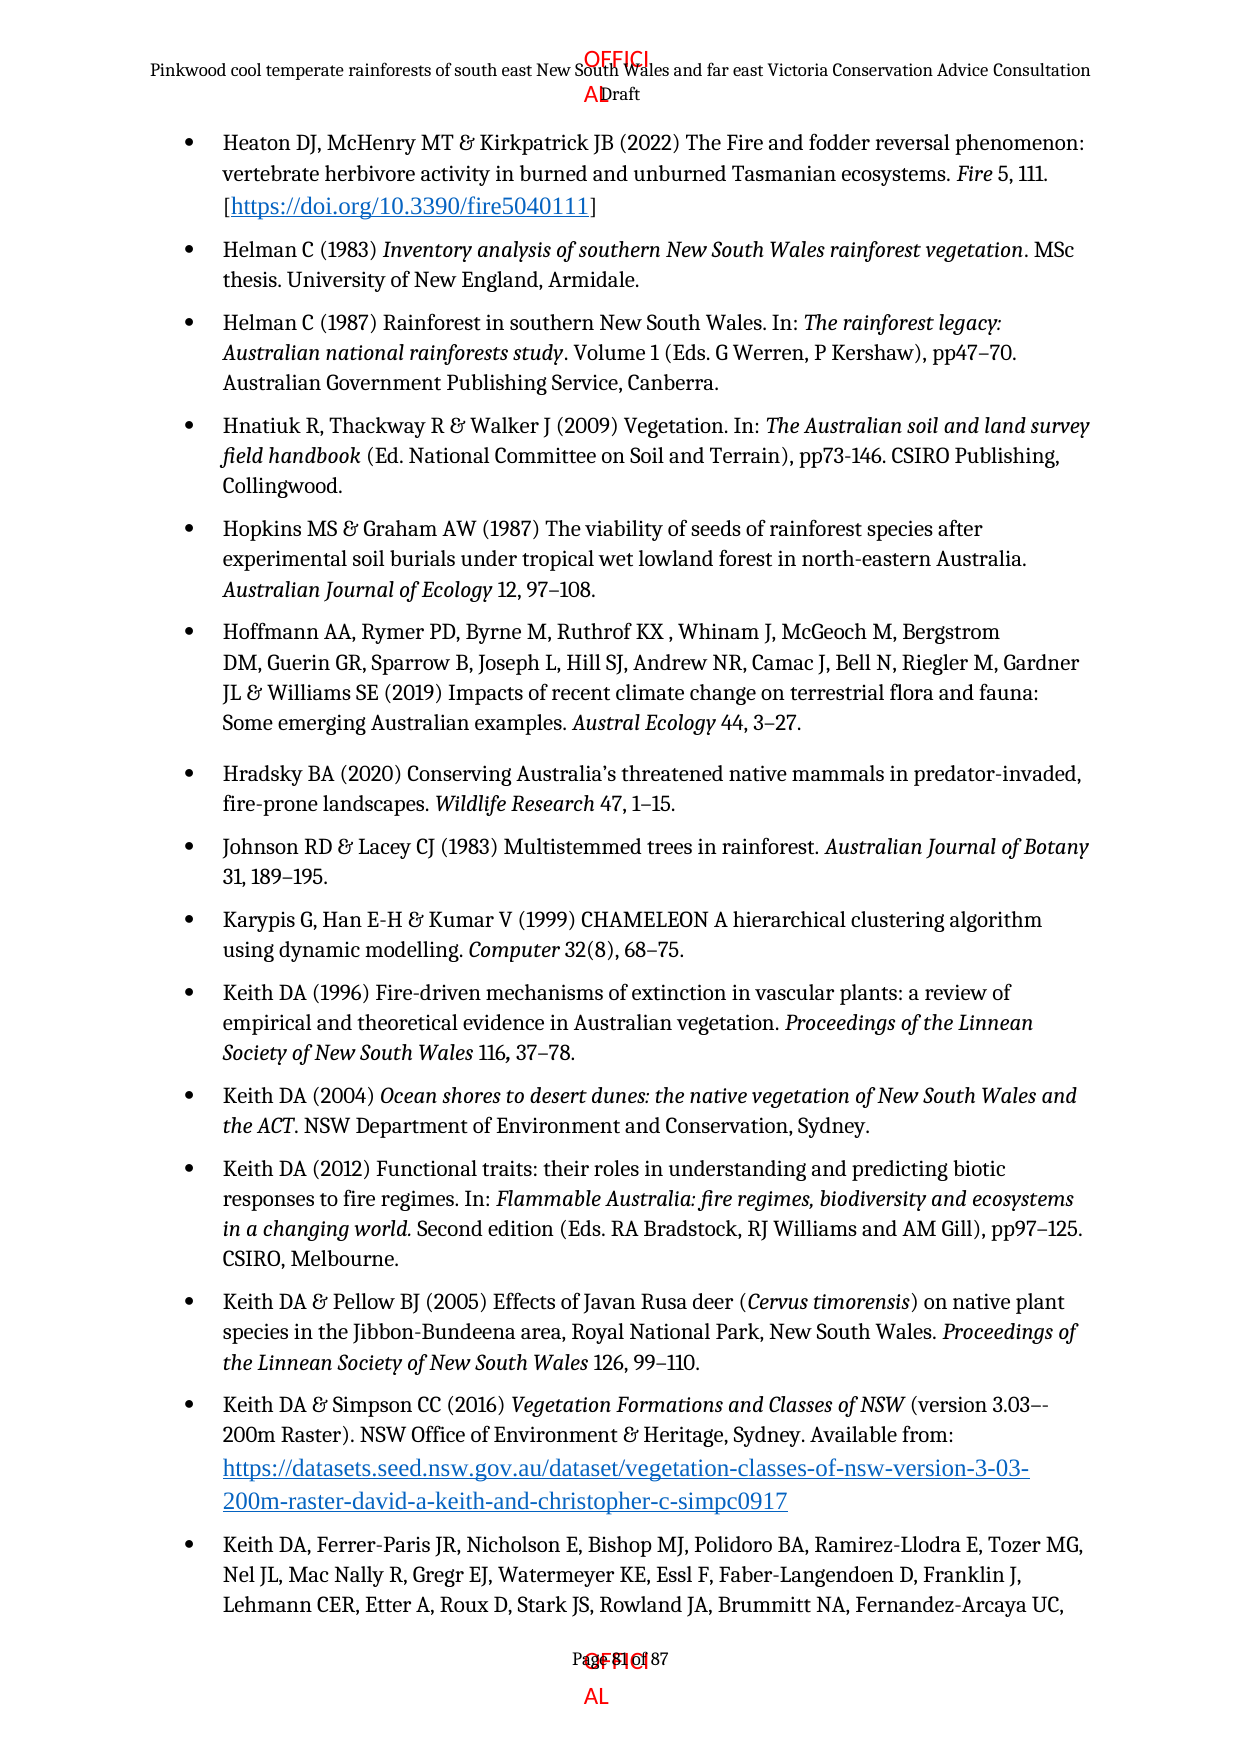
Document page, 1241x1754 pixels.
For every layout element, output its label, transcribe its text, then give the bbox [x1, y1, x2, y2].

list Hoffmann AA, Rymer PD, Byrne M, Ruthrof KX , Whinam J, McGeoch M, Bergstrom DM, Guerin GR, Sparrow B, Joseph L, Hill SJ, Andrew NR, Camac J, Bell N, Riegler M, Gardner JL & Williams SE (2019) Impacts of recent climate change on terrestrial flora and fauna: Some emerging Australian examples. Austral Ecology 44, 3–27. [185, 619, 1092, 736]
list Johnson RD & Lacey CJ (1983) Multistemmed trees in rainforest. Australian Journal of Botany 31, 189–195. [185, 834, 1092, 890]
list Keith DA (2012) Functional traits: their roles in understanding and predicting biotic responses to fire regimes. In: Flammable Australia: fire regimes, biodiversity and ecosystems in a changing world. Second edition (Eds. RA Bradstock, RJ Williams and AM Gill), pp97–125. CSIRO, Melbourne. [185, 1156, 1092, 1272]
list Helman C (1983) Inventory analysis of southern New South Wales rainforest vegetation. MSc thesis. University of New England, Armidale. [185, 237, 1092, 293]
list Hradsky BA (2020) Conserving Australia’s threatened native mammals in predator-invaded, fire-prone landscapes. Wildlife Research 47, 1–15. [185, 761, 1092, 817]
list Hopkins MS & Graham AW (1987) The viability of seeds of rainforest species after experimental soil burials under tropical wet lowland forest in north-eastern Australia. Australian Journal of Ecology 12, 97–108. [185, 516, 1092, 603]
list Karypis G, Han E-H & Kumar V (1999) CHAMELEON A hierarchical clustering algorithm using dynamic modelling. Computer 32(8), 68–75. [185, 907, 1092, 963]
list Heaton DJ, McHenry MT & Kirkpatrick JB (2022) The Fire and fodder reversal phenomenon: vertebrate herbivore activity in burned and unburned Tasmanian ecosystems. Fire 5, 111. [https://doi.org/10.3390/fire5040111] [185, 130, 1092, 220]
list Hnatiuk R, Thackway R & Walker J (2009) Vegetation. In: The Australian soil and land survey field handbook (Ed. National Committee on Soil and Terrain), pp73-146. CSIRO Publishing, Collingwood. [185, 413, 1092, 499]
list Keith DA & Simpson CC (2016) Vegetation Formations and Classes of NSW (version 3.03–- 200m Raster). NSW Office of Environment & Heritage, Sydney. Available from: https://datasets.seed.nsw.gov.au/dataset/vegetation-classes-of-nsw-version-3-03-200m-raster-david-a-keith-and-christopher-c-simpc0917 [185, 1392, 1092, 1515]
list Keith DA & Pellow BJ (2005) Effects of Javan Rusa deer (Cervus timorensis) on native plant species in the Jibbon-Bundeena area, Royal National Park, New South Wales. Proceedings of the Linnean Society of New South Wales 126, 99–110. [185, 1289, 1092, 1376]
list Keith DA (2004) Ocean shores to desert dunes: the native vegetation of New South Wales and the ACT. NSW Department of Environment and Conservation, Sydney. [185, 1083, 1092, 1139]
list Keith DA (1996) Fire-driven mechanisms of extinction in vascular plants: a review of empirical and theoretical evidence in Australian vegetation. Proceedings of the Linnean Society of New South Wales 116, 37–78. [185, 979, 1092, 1066]
list Helman C (1987) Rainforest in southern New South Wales. In: The rainforest legacy: Australian national rainforests study. Volume 1 (Eds. G Werren, P Kershaw), pp47–70. Australian Government Publishing Service, Canberra. [185, 310, 1092, 396]
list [185, 1532, 1092, 1618]
